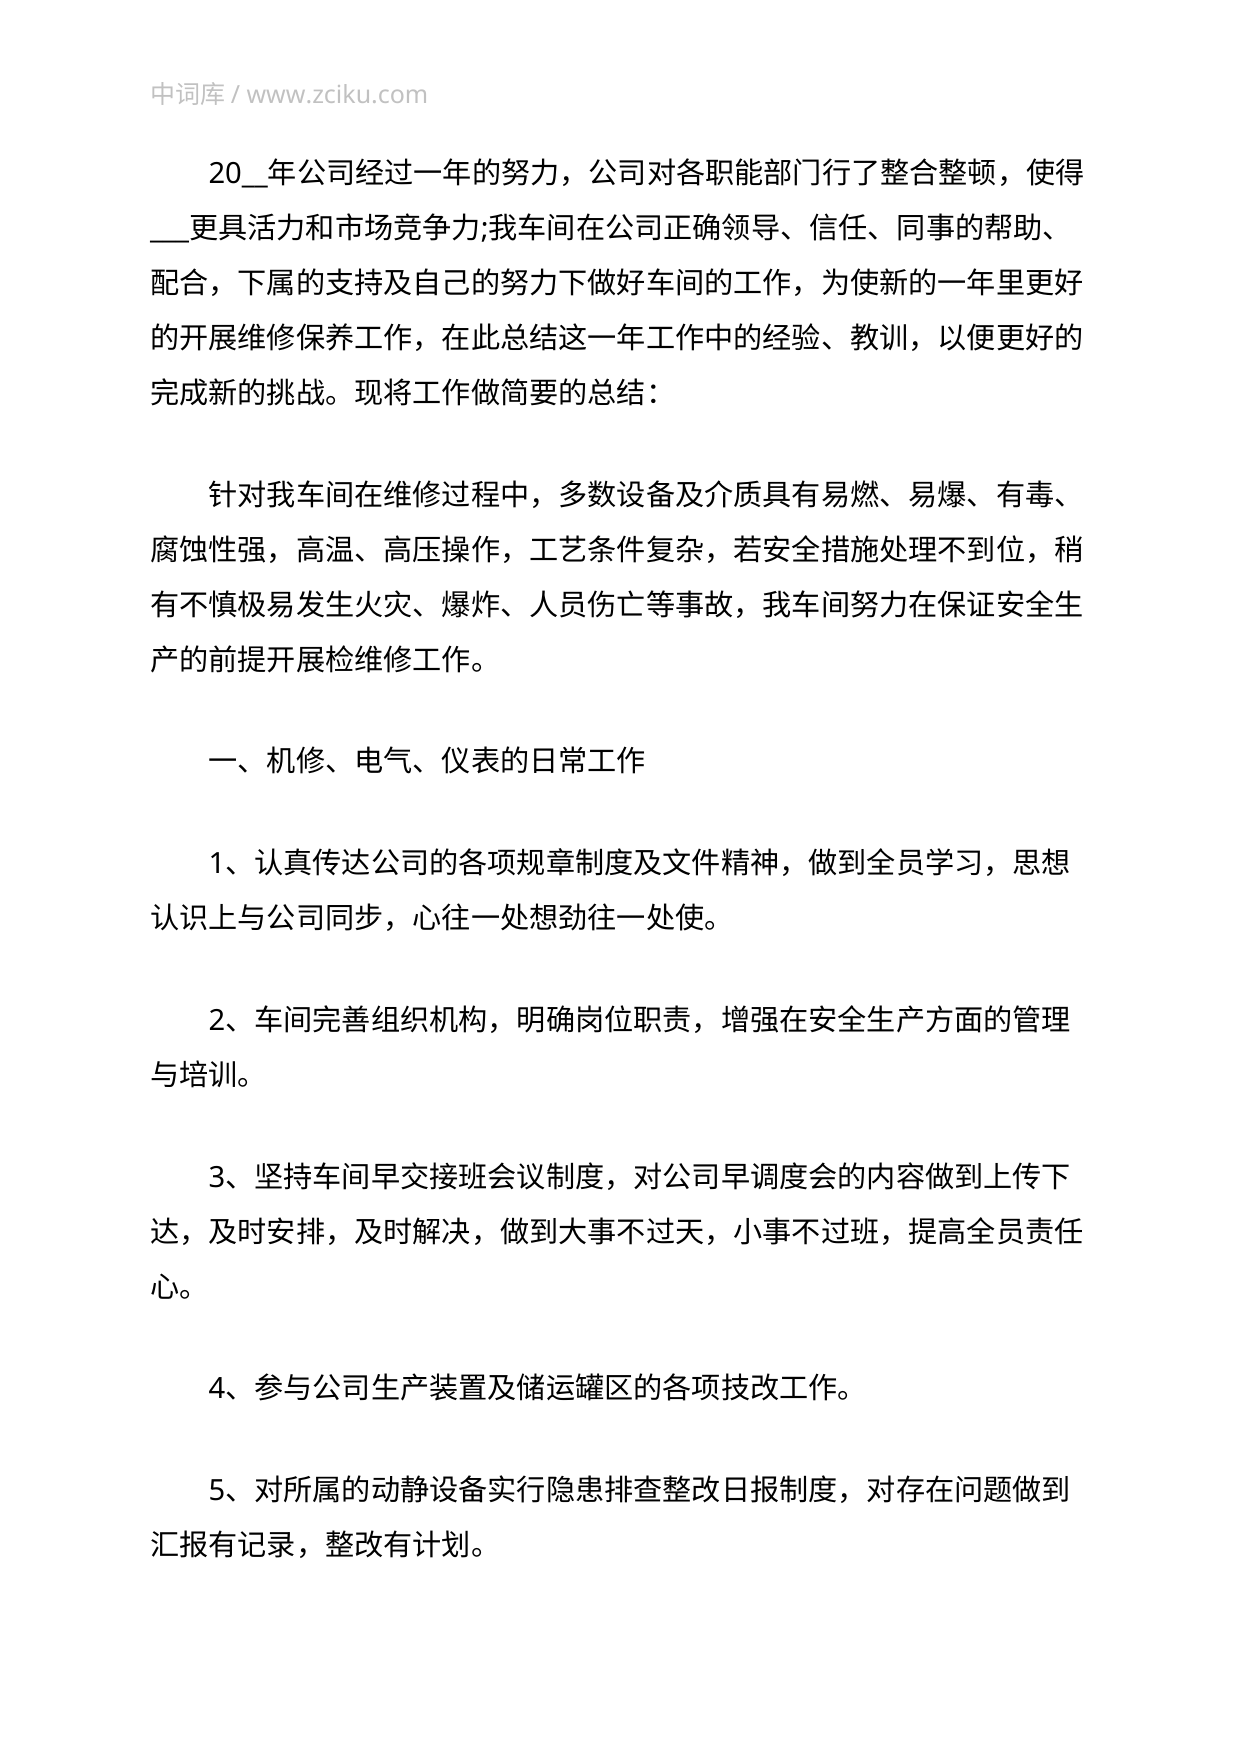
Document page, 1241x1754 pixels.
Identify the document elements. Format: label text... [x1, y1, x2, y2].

text 20__年公司经过一年的努力，公司对各职能部门行了整合整顿，使得___更具活力和市场竞争力;我车间在公司正确领导、信任、同事的帮助、配合，下属的支持及自己的努力下做好车间的工作，为使新的一年里更好的开展维修保养工作，在此总结这一年工作中的经验、教训，以便更好的完成新的挑战。现将工作做简要的总结： [150, 150, 1090, 412]
text 3、坚持车间早交接班会议制度，对公司早调度会的内容做到上传下达，及时安排，及时解决，做到大事不过天，小事不过班，提高全员责任心。 [150, 1153, 1090, 1306]
text 一、机修、电气、仪表的日常工作 [150, 738, 1090, 780]
text 针对我车间在维修过程中，多数设备及介质具有易燃、易爆、有毒、腐蚀性强，高温、高压操作，工艺条件复杂，若安全措施处理不到位，稍有不慎极易发生火灾、爆炸、人员伤亡等事故，我车间努力在保证安全生产的前提开展检维修工作。 [150, 472, 1090, 678]
text 5、对所属的动静设备实行隐患排查整改日报制度，对存在问题做到汇报有记录，整改有计划。 [150, 1467, 1090, 1564]
text 1、认真传达公司的各项规章制度及文件精神，做到全员学习，思想认识上与公司同步，心往一处想劲往一处使。 [150, 840, 1090, 937]
text 4、参与公司生产装置及储运罐区的各项技改工作。 [150, 1365, 1090, 1407]
text 2、车间完善组织机构，明确岗位职责，增强在安全生产方面的管理与培训。 [150, 997, 1090, 1094]
